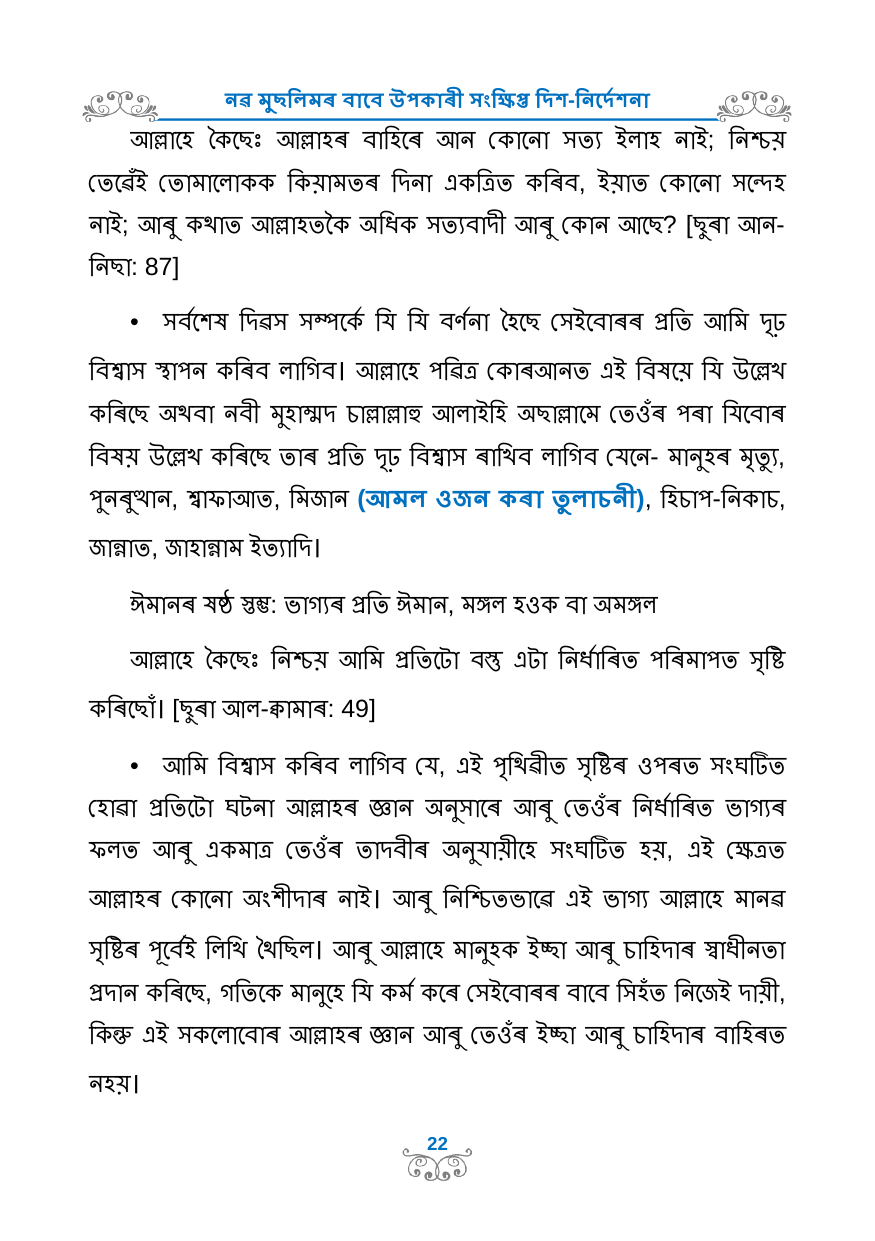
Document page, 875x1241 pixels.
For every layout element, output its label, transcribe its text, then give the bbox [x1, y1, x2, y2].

picture [82, 81, 792, 122]
text আল্লাহে কৈছেঃ নিশ্চয় আমি প্ৰতিটো বস্তু এটা নিৰ্ধাৰিত পৰিমাপত সৃষ্টি কৰিছোঁ। [ছুৰা আল-ক্বামাৰ: 49] [89, 642, 785, 728]
picture [386, 1139, 488, 1181]
text আল্লাহে কৈছেঃ আল্লাহৰ বাহিৰে আন কোনো সত্য ইলাহ নাই; নিশ্চয় তেৱেঁই তোমালোকক কিয়ামতৰ দিনা একত্ৰিত কৰিব, ইয়াত কোনো সন্দেহ নাই; আৰু কথাত আল্লাহতকৈ অধিক সত্যবাদী আৰু কোন আছে? [ছুৰা আন- নিছা: 87] [89, 123, 785, 285]
text • সৰ্বশেষ দিৱস সম্পৰ্কে যি যি বৰ্ণনা হৈছে সেইবোৰৰ প্ৰতি আমি দৃঢ় বিশ্বাস স্থাপন কৰিব লাগিব। আল্লাহে পৱিত্ৰ কোৰআনত এই বিষয়ে যি উল্লেখ কৰিছে অথবা নবী মুহাম্মদ চাল্লাল্লাহু আলাইহি অছাল্লামে তেওঁৰ পৰা যিবোৰ বিষয় উল্লেখ কৰিছে তাৰ প্ৰতি দৃঢ় বিশ্বাস ৰাখিব লাগিব যেনে- মানুহৰ মৃত্যু, পুনৰুত্থান, শ্বাফাআত, মিজান (আমল ওজন কৰা তুলাচনী), হিচাপ-নিকাচ, জান্নাত, জাহান্নাম ইত্যাদি। [89, 304, 785, 567]
text • আমি বিশ্বাস কৰিব লাগিব যে, এই পৃথিৱীত সৃষ্টিৰ ওপৰত সংঘটিত হোৱা প্ৰতিটো ঘটনা আল্লাহৰ জ্ঞান অনুসাৰে আৰু তেওঁৰ নিৰ্ধাৰিত ভাগ্যৰ ফলত আৰু একমাত্ৰ তেওঁৰ তাদবীৰ অনুযায়ীহে সংঘটিত হয়, এই ক্ষেত্ৰত আল্লাহৰ কোনো অংশীদাৰ নাই। আৰু নিশ্চিতভাৱে এই ভাগ্য আল্লাহে মানৱ সৃষ্টিৰ পূৰ্বেই লিখি থৈছিল। আৰু আল্লাহে মানুহক ইচ্ছা আৰু চাহিদাৰ স্বাধীনতা প্ৰদান কৰিছে, গতিকে মানুহে যি কৰ্ম কৰে সেইবোৰৰ বাবে সিহঁত নিজেই দায়ী, কিন্তু এই সকলোবোৰ আল্লাহৰ জ্ঞান আৰু তেওঁৰ ইচ্ছা আৰু চাহিদাৰ বাহিৰত নহয়। [89, 749, 785, 1104]
text ঈমানৰ ষষ্ঠ স্তম্ভ: ভাগ্যৰ প্ৰতি ঈমান, মঙ্গল হওক বা অমঙ্গল [89, 588, 785, 623]
